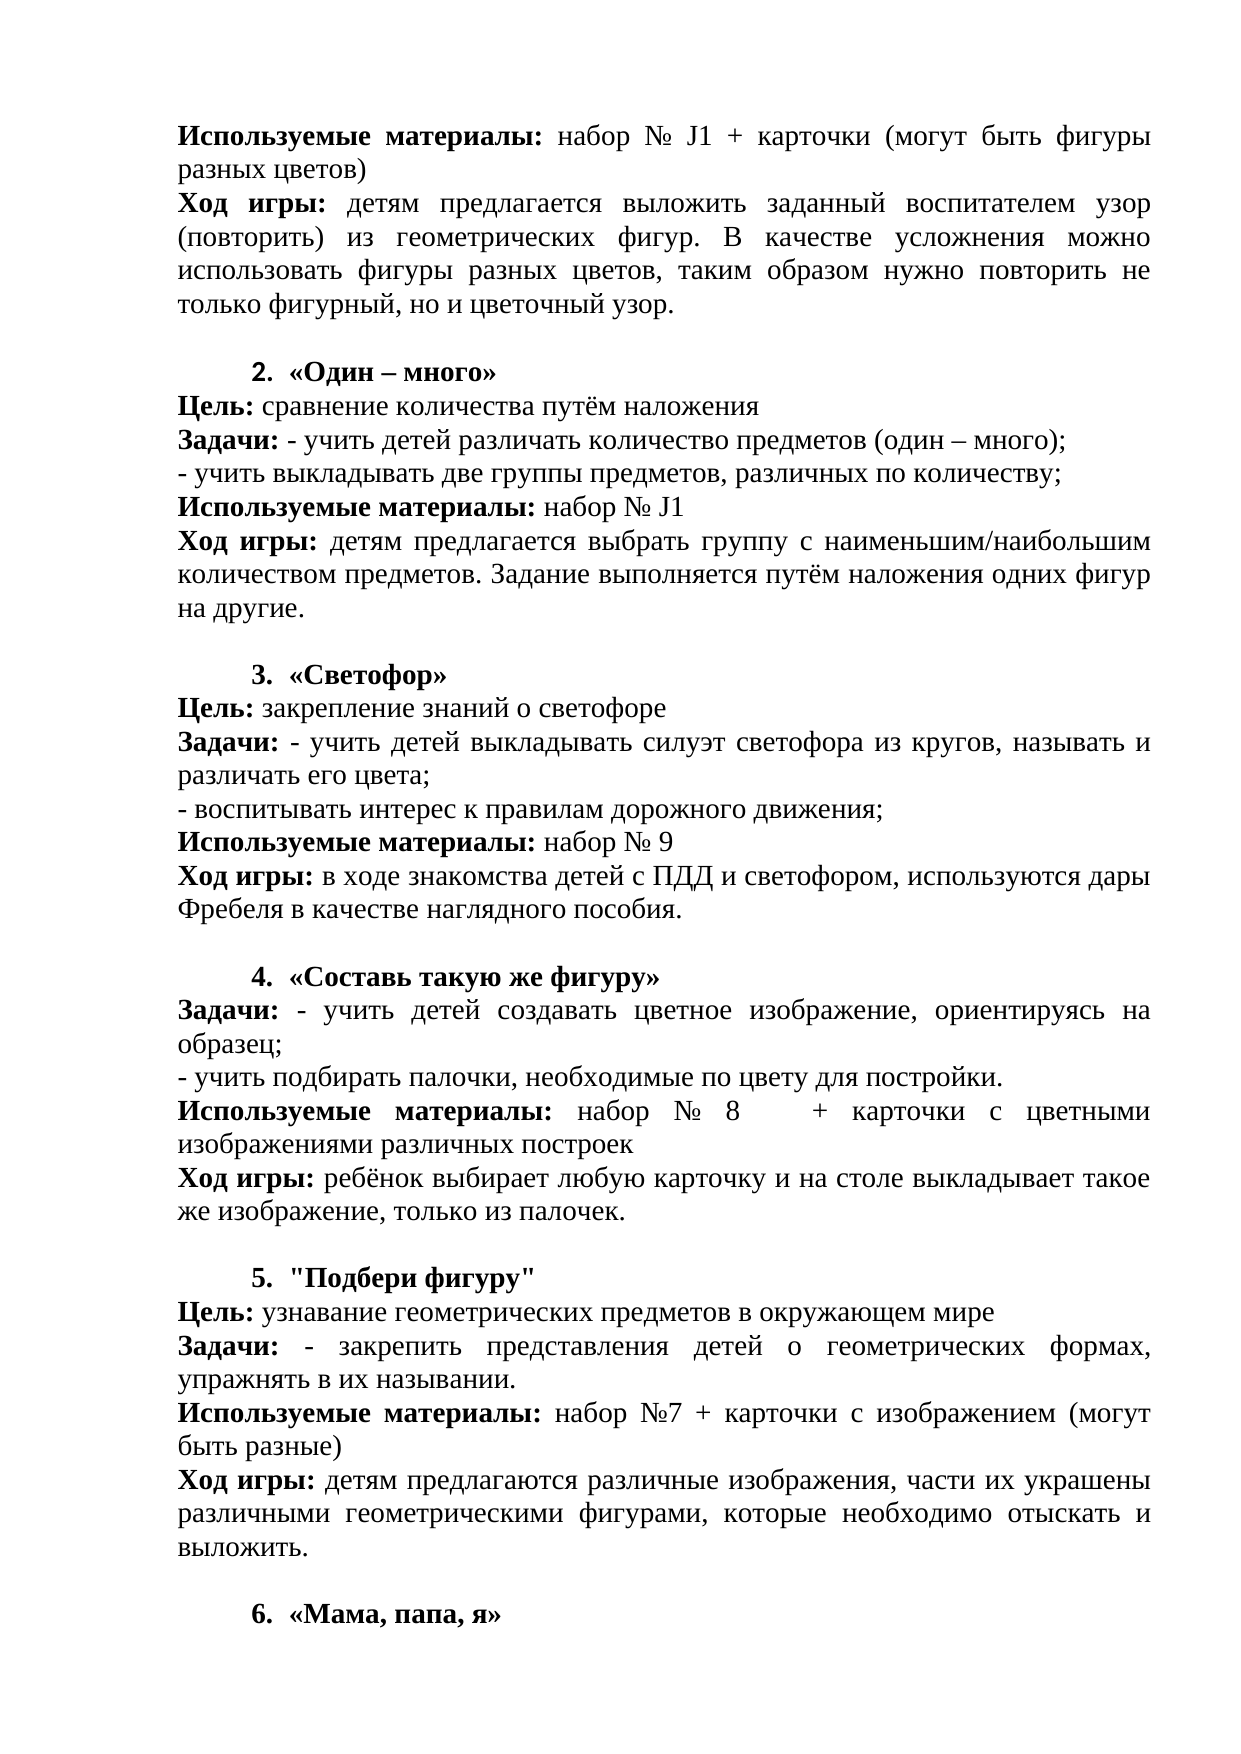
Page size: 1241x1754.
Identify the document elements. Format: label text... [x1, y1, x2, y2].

text Ход игры: детям предлагается выложить заданный воспитателем узор (повторить) из геометрических фигур. В качестве усложнения можно использовать фигуры разных цветов, таким образом нужно повторить не только фигурный, но и цветочный узор. [177, 185, 1152, 319]
text Используемые материалы: набор № 8 + карточки с цветными изображениями различных построек [177, 1093, 1152, 1160]
text Ход игры: в ходе знакомства детей с ПДД и светофором, используются дары Фребеля в качестве наглядного пособия. [177, 858, 1152, 925]
text Ход игры: ребёнок выбирает любую карточку и на столе выкладывает такое же изображение, только из палочек. [177, 1160, 1152, 1227]
text - учить выкладывать две группы предметов, различных по количеству; [177, 456, 1152, 489]
list «Составь такую же фигуру» [251, 959, 1152, 992]
text Задачи: - учить детей создавать цветное изображение, ориентируясь на образец; [177, 992, 1152, 1059]
text Задачи: - закрепить представления детей о геометрических формах, упражнять в их назывании. [177, 1328, 1152, 1395]
text Используемые материалы: набор № J1 [177, 489, 1152, 523]
text - воспитывать интерес к правилам дорожного движения; [177, 791, 1152, 824]
list «Один – много» [251, 353, 1152, 388]
text Используемые материалы: набор №7 + карточки с изображением (могут быть разные) [177, 1395, 1152, 1462]
text Цель: закрепление знаний о светофоре [177, 690, 1152, 724]
text Задачи: - учить детей выкладывать силуэт светофора из кругов, называть и различать его цвета; [177, 724, 1152, 791]
text Ход игры: детям предлагается выбрать группу с наименьшим/наибольшим количеством предметов. Задание выполняется путём наложения одних фигур на другие. [177, 523, 1152, 623]
text - учить подбирать палочки, необходимые по цвету для постройки. [177, 1059, 1152, 1093]
text Используемые материалы: набор № J1 + карточки (могут быть фигуры разных цветов) [177, 118, 1152, 185]
list «Светофор» [251, 657, 1152, 690]
list «Мама, папа, я» [251, 1596, 1152, 1629]
text Ход игры: детям предлагаются различные изображения, части их украшены различными геометрическими фигурами, которые необходимо отыскать и выложить. [177, 1462, 1152, 1562]
list "Подбери фигуру" [251, 1261, 1152, 1294]
text Задачи: - учить детей различать количество предметов (один – много); [177, 422, 1152, 456]
text Цель: узнавание геометрических предметов в окружающем мире [177, 1294, 1152, 1328]
text Используемые материалы: набор № 9 [177, 824, 1152, 858]
text Цель: сравнение количества путём наложения [177, 388, 1152, 422]
